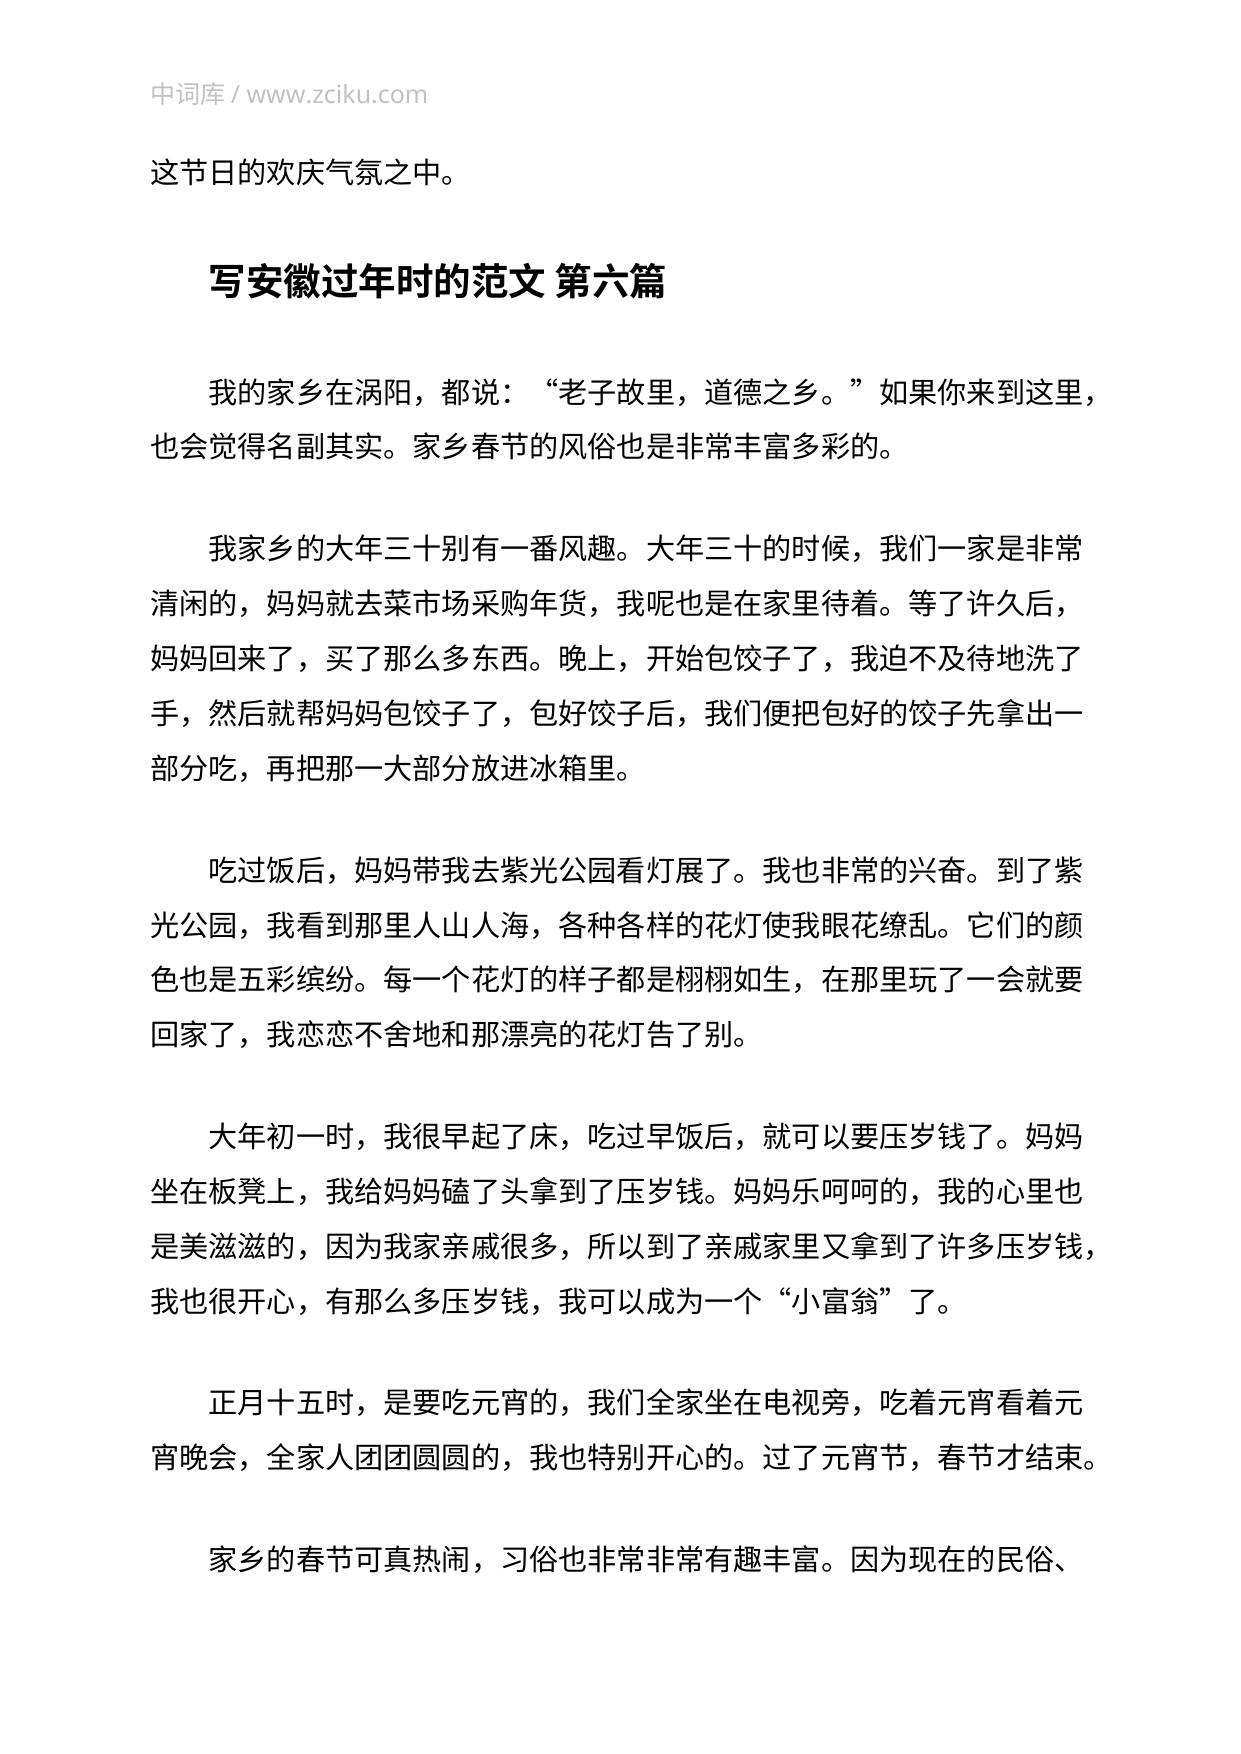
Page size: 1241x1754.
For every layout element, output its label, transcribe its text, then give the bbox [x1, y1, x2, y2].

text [150, 150, 1090, 192]
text 写安徽过年时的范文 第六篇 [150, 252, 1090, 306]
text 我家乡的大年三十别有一番风趣。大年三十的时候，我们一家是非常清闲的，妈妈就去菜市场采购年货，我呢也是在家里待着。等了许久后，妈妈回来了，买了那么多东西。晚上，开始包饺子了，我迫不及待地洗了手，然后就帮妈妈包饺子了，包好饺子后，我们便把包好的饺子先拿出一部分吃，再把那一大部分放进冰箱里。 [150, 526, 1090, 788]
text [150, 1537, 1090, 1579]
text 吃过饭后，妈妈带我去紫光公园看灯展了。我也非常的兴奋。到了紫光公园，我看到那里人山人海，各种各样的花灯使我眼花缭乱。它们的颜色也是五彩缤纷。每一个花灯的样子都是栩栩如生，在那里玩了一会就要回家了，我恋恋不舍地和那漂亮的花灯告了别。 [150, 847, 1090, 1054]
text 大年初一时，我很早起了床，吃过早饭后，就可以要压岁钱了。妈妈坐在板凳上，我给妈妈磕了头拿到了压岁钱。妈妈乐呵呵的，我的心里也是美滋滋的，因为我家亲戚很多，所以到了亲戚家里又拿到了许多压岁钱，我也很开心，有那么多压岁钱，我可以成为一个“小富翁”了。 [150, 1114, 1090, 1321]
text 正月十五时，是要吃元宵的，我们全家坐在电视旁，吃着元宵看着元宵晚会，全家人团团圆圆的，我也特别开心的。过了元宵节，春节才结束。 [150, 1380, 1090, 1477]
text 我的家乡在涡阳，都说：“老子故里，道德之乡。”如果你来到这里，也会觉得名副其实。家乡春节的风俗也是非常丰富多彩的。 [150, 369, 1090, 466]
